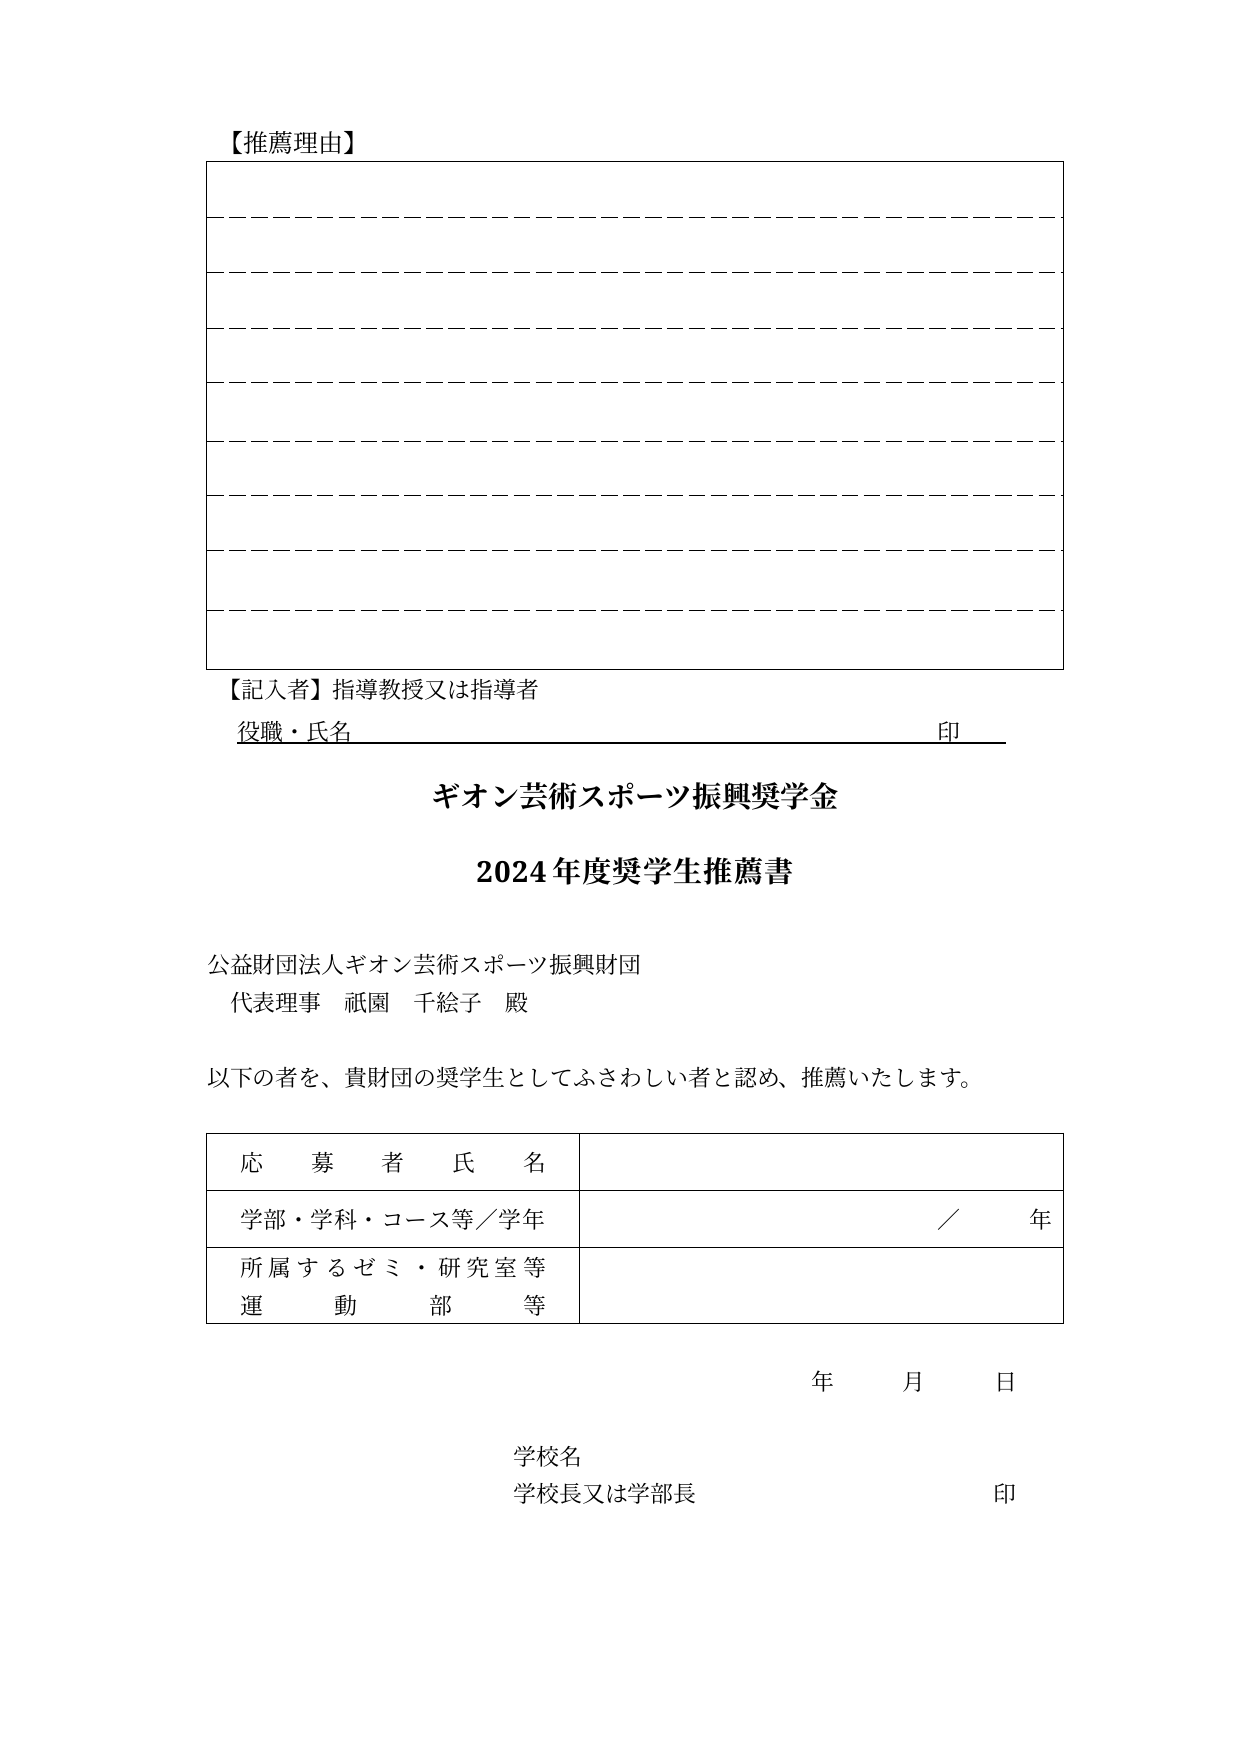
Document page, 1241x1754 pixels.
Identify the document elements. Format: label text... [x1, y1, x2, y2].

table_cell ／ 年 [580, 1191, 1063, 1247]
table_cell [207, 217, 1063, 272]
table_header 応募者氏名 [207, 1134, 579, 1190]
table_cell [207, 610, 1063, 668]
text ギオン芸術スポーツ振興奨学金 [207, 757, 1063, 832]
table_cell [207, 441, 1063, 495]
table_cell [207, 272, 1063, 328]
table_cell [207, 382, 1063, 441]
table_cell [207, 162, 1063, 217]
text 代表理事 祇園 千絵子 殿 [207, 982, 1063, 1020]
table_header [580, 1134, 1063, 1190]
table_cell 【記入者】指導教授又は指導者 役職・氏名 印 [207, 670, 1063, 757]
table_cell [207, 550, 1063, 610]
table_cell 所属するゼミ・研究室等 運動部等 [207, 1248, 579, 1323]
table_cell [207, 328, 1063, 382]
text 以下の者を、貴財団の奨学生としてふさわしい者と認め、推薦いたします。 [207, 1057, 1063, 1095]
text 学校名 [513, 1437, 1063, 1474]
table_header 【推薦理由】 [207, 123, 1063, 161]
text 学校長又は学部長 印 [513, 1474, 1063, 1512]
text 公益財団法人ギオン芸術スポーツ振興財団 [207, 945, 1063, 982]
table_cell 学部・学科・コース等／学年 [207, 1191, 579, 1247]
text 2024年度奨学生推薦書 [207, 832, 1063, 907]
table_cell [580, 1248, 1063, 1323]
table_cell [207, 495, 1063, 550]
text 年 月 日 [207, 1362, 1017, 1399]
